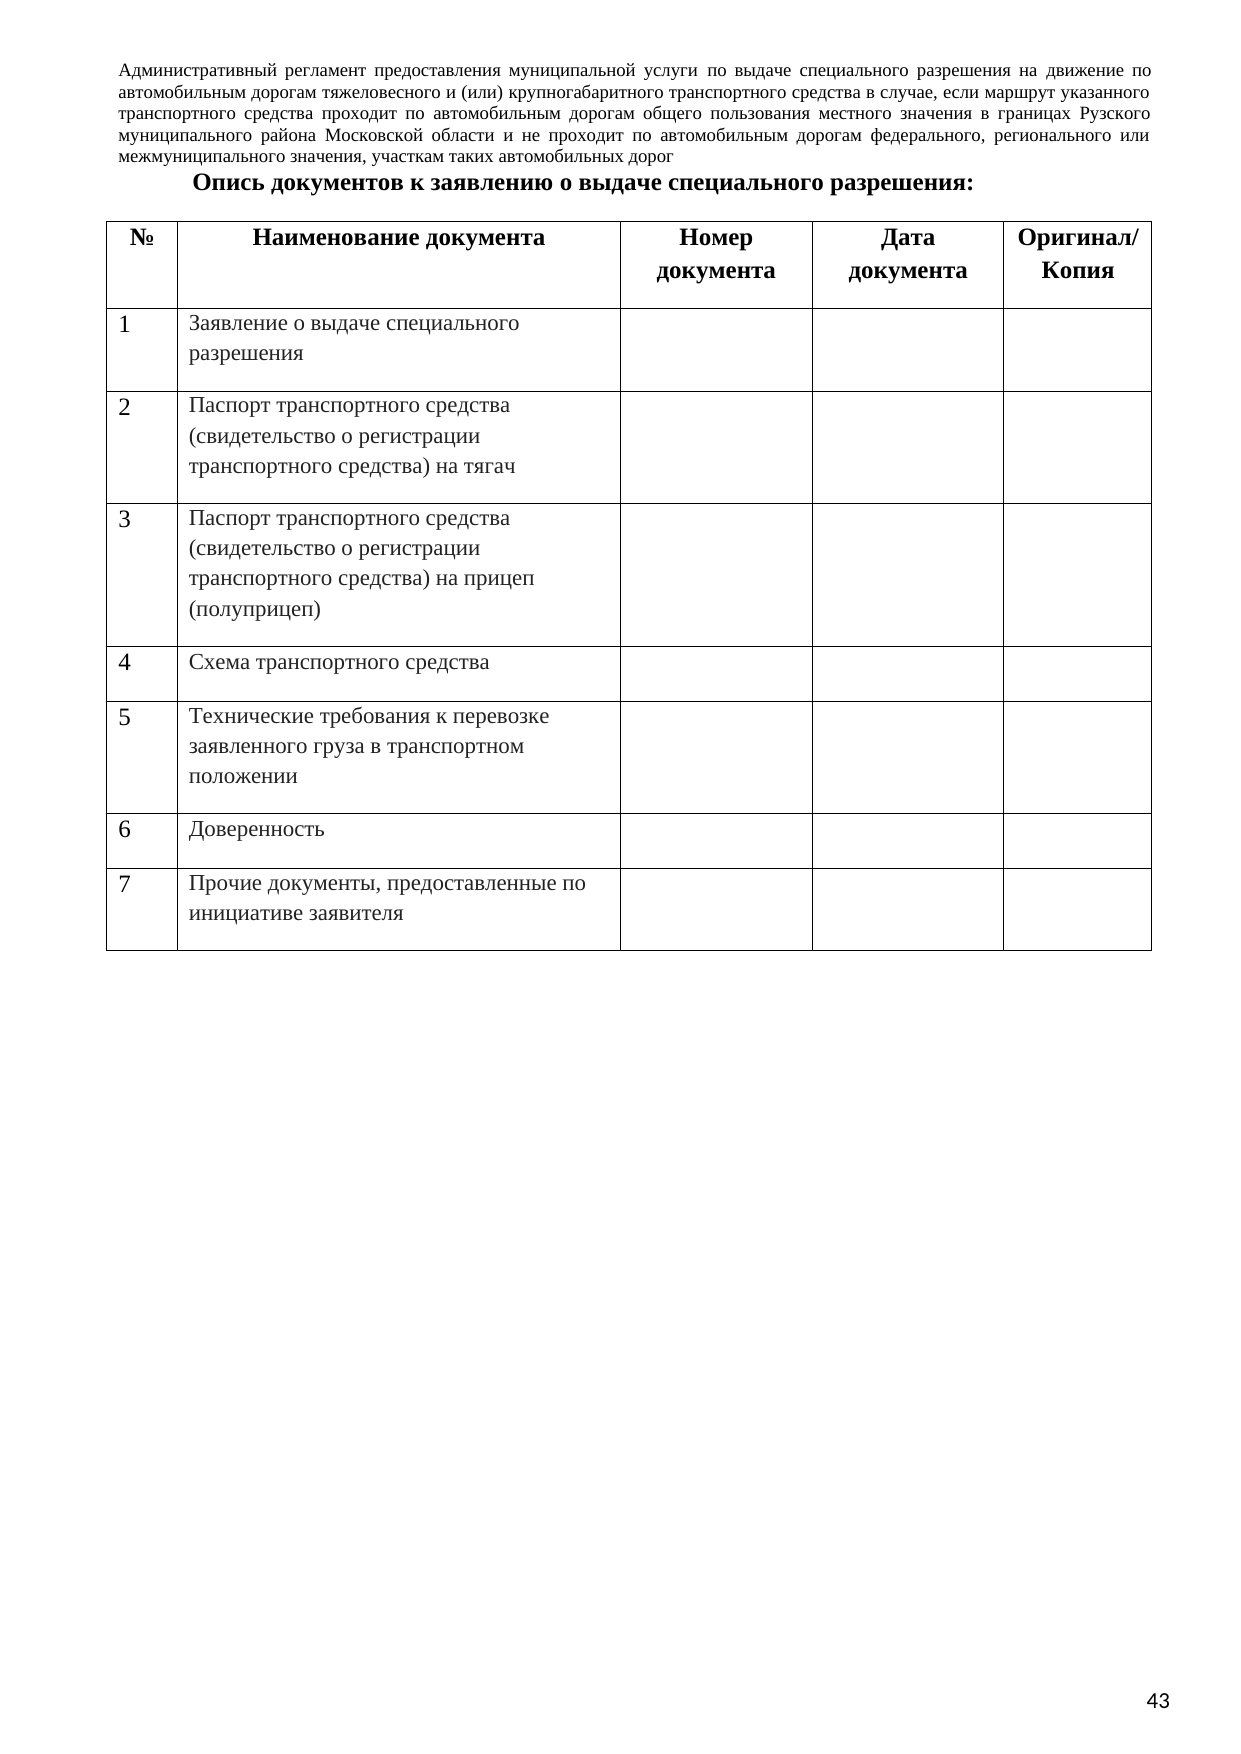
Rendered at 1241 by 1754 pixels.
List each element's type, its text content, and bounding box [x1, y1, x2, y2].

table_cell Паспорт транспортного средства (свидетельство о регистрации транспортного средства) на прицеп (полуприцеп) [178, 504, 620, 646]
table_cell 6 [107, 814, 177, 868]
table_cell [1004, 504, 1151, 646]
table_header Номер документа [621, 222, 812, 308]
table_cell [1004, 309, 1151, 391]
table_cell Доверенность [178, 814, 620, 868]
table_header Дата документа [813, 222, 1003, 308]
table_cell [813, 309, 1003, 391]
table_cell [813, 504, 1003, 646]
table_cell 7 [107, 869, 177, 950]
table_cell Паспорт транспортного средства (свидетельство о регистрации транспортного средства) на тягач [178, 392, 620, 503]
table_cell [813, 814, 1003, 868]
table_cell 4 [107, 647, 177, 701]
table_cell [1004, 702, 1151, 813]
table_cell [813, 702, 1003, 813]
table_cell 1 [107, 309, 177, 391]
table_cell [1004, 647, 1151, 701]
table_cell 3 [107, 504, 177, 646]
table_cell [813, 392, 1003, 503]
table_cell [621, 504, 812, 646]
table_cell 5 [107, 702, 177, 813]
table_cell [621, 392, 812, 503]
table_cell [1004, 869, 1151, 950]
table_cell [621, 869, 812, 950]
table_cell Технические требования к перевозке заявленного груза в транспортном положении [178, 702, 620, 813]
table_cell [621, 309, 812, 391]
table_cell 2 [107, 392, 177, 503]
table_cell [621, 647, 812, 701]
table_cell [621, 702, 812, 813]
table_cell Заявление о выдаче специального разрешения [178, 309, 620, 391]
table_cell [1004, 814, 1151, 868]
table_header Наименование документа [178, 222, 620, 308]
table_header № [107, 222, 177, 308]
table_cell [621, 814, 812, 868]
table_header Оригинал/Копия [1004, 222, 1151, 308]
table_cell [813, 869, 1003, 950]
table_cell Прочие документы, предоставленные по инициативе заявителя [178, 869, 620, 950]
table_cell Схема транспортного средства [178, 647, 620, 701]
table_cell [1004, 392, 1151, 503]
table_cell [813, 647, 1003, 701]
text Опись документов к заявлению о выдаче специального разрешения: [118, 167, 1152, 196]
